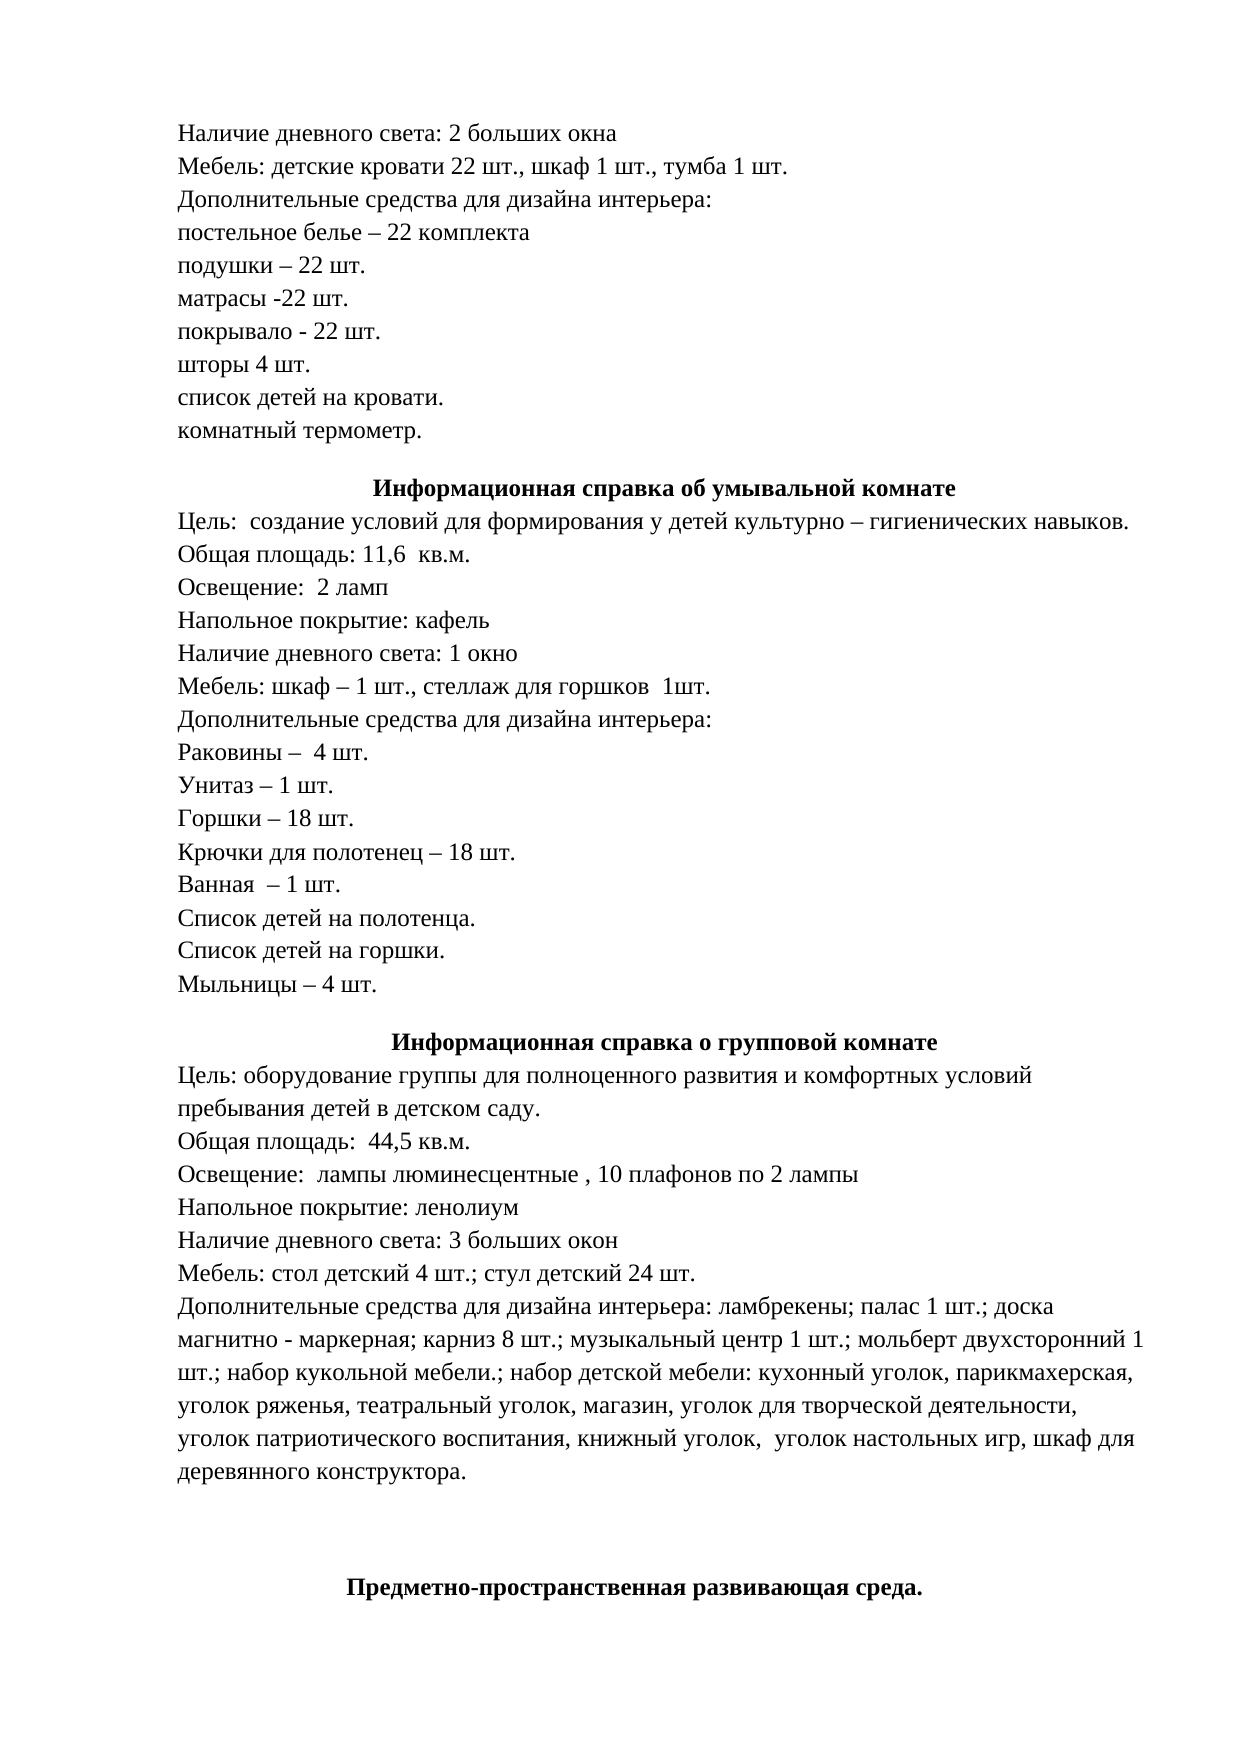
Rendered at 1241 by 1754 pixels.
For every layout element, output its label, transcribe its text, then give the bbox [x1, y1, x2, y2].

text Список детей на полотенца. [177, 903, 1152, 931]
text Напольное покрытие: кафель [177, 605, 1152, 634]
text Наличие дневного света: 1 окно [177, 638, 1152, 667]
text Мебель: детские кровати 22 шт., шкаф 1 шт., тумба 1 шт. [177, 151, 1152, 180]
text Дополнительные средства для дизайна интерьера: [177, 704, 1152, 733]
text Мебель: стол детский 4 шт.; стул детский 24 шт. [177, 1258, 1152, 1287]
text Общая площадь: 11,6 кв.м. [177, 539, 1152, 568]
text Общая площадь: 44,5 кв.м. [177, 1126, 1152, 1154]
text Цель: создание условий для формирования у детей культурно – гигиенических навыков. [177, 506, 1152, 535]
text Ванная – 1 шт. [177, 869, 1152, 898]
text комнатный термометр. [177, 415, 1152, 444]
text Список детей на горшки. [177, 936, 1152, 964]
text Цель: оборудование группы для полноценного развития и комфортных условий пребывания детей в детском саду. [177, 1060, 1152, 1121]
text Освещение: лампы люминесцентные , 10 плафонов по 2 лампы [177, 1159, 1152, 1187]
text Наличие дневного света: 2 больших окна [177, 118, 1152, 147]
text Информационная справка об умывальной комнате [177, 473, 1152, 502]
text Горшки – 18 шт. [177, 803, 1152, 832]
text подушки – 22 шт. [177, 250, 1152, 279]
text Дополнительные средства для дизайна интерьера: ламбрекены; палас 1 шт.; доска магнитно - маркерная; карниз 8 шт.; музыкальный центр 1 шт.; мольберт двухсторонний 1 шт.; набор кукольной мебели.; набор детской мебели: кухонный уголок, парикмахерская, уголок ряженья, театральный уголок, магазин, уголок для творческой деятельности, уголок патриотического воспитания, книжный уголок, уголок настольных игр, шкаф для деревянного конструктора. [177, 1291, 1152, 1485]
text Информационная справка о групповой комнате [177, 1027, 1152, 1055]
text покрывало - 22 шт. [177, 316, 1152, 345]
text Напольное покрытие: ленолиум [177, 1192, 1152, 1221]
text список детей на кровати. [177, 382, 1152, 411]
text Раковины – 4 шт. [177, 737, 1152, 766]
text Мебель: шкаф – 1 шт., стеллаж для горшков 1шт. [177, 671, 1152, 700]
text Унитаз – 1 шт. [177, 771, 1152, 799]
text Освещение: 2 ламп [177, 572, 1152, 601]
text постельное белье – 22 комплекта [177, 217, 1152, 246]
text Дополнительные средства для дизайна интерьера: [177, 184, 1152, 213]
text Мыльницы – 4 шт. [177, 969, 1152, 997]
text Предметно-пространственная развивающая среда. [177, 1572, 1152, 1601]
text матрасы -22 шт. [177, 283, 1152, 312]
text Крючки для полотенец – 18 шт. [177, 837, 1152, 865]
text шторы 4 шт. [177, 349, 1152, 378]
text Наличие дневного света: 3 больших окон [177, 1225, 1152, 1253]
